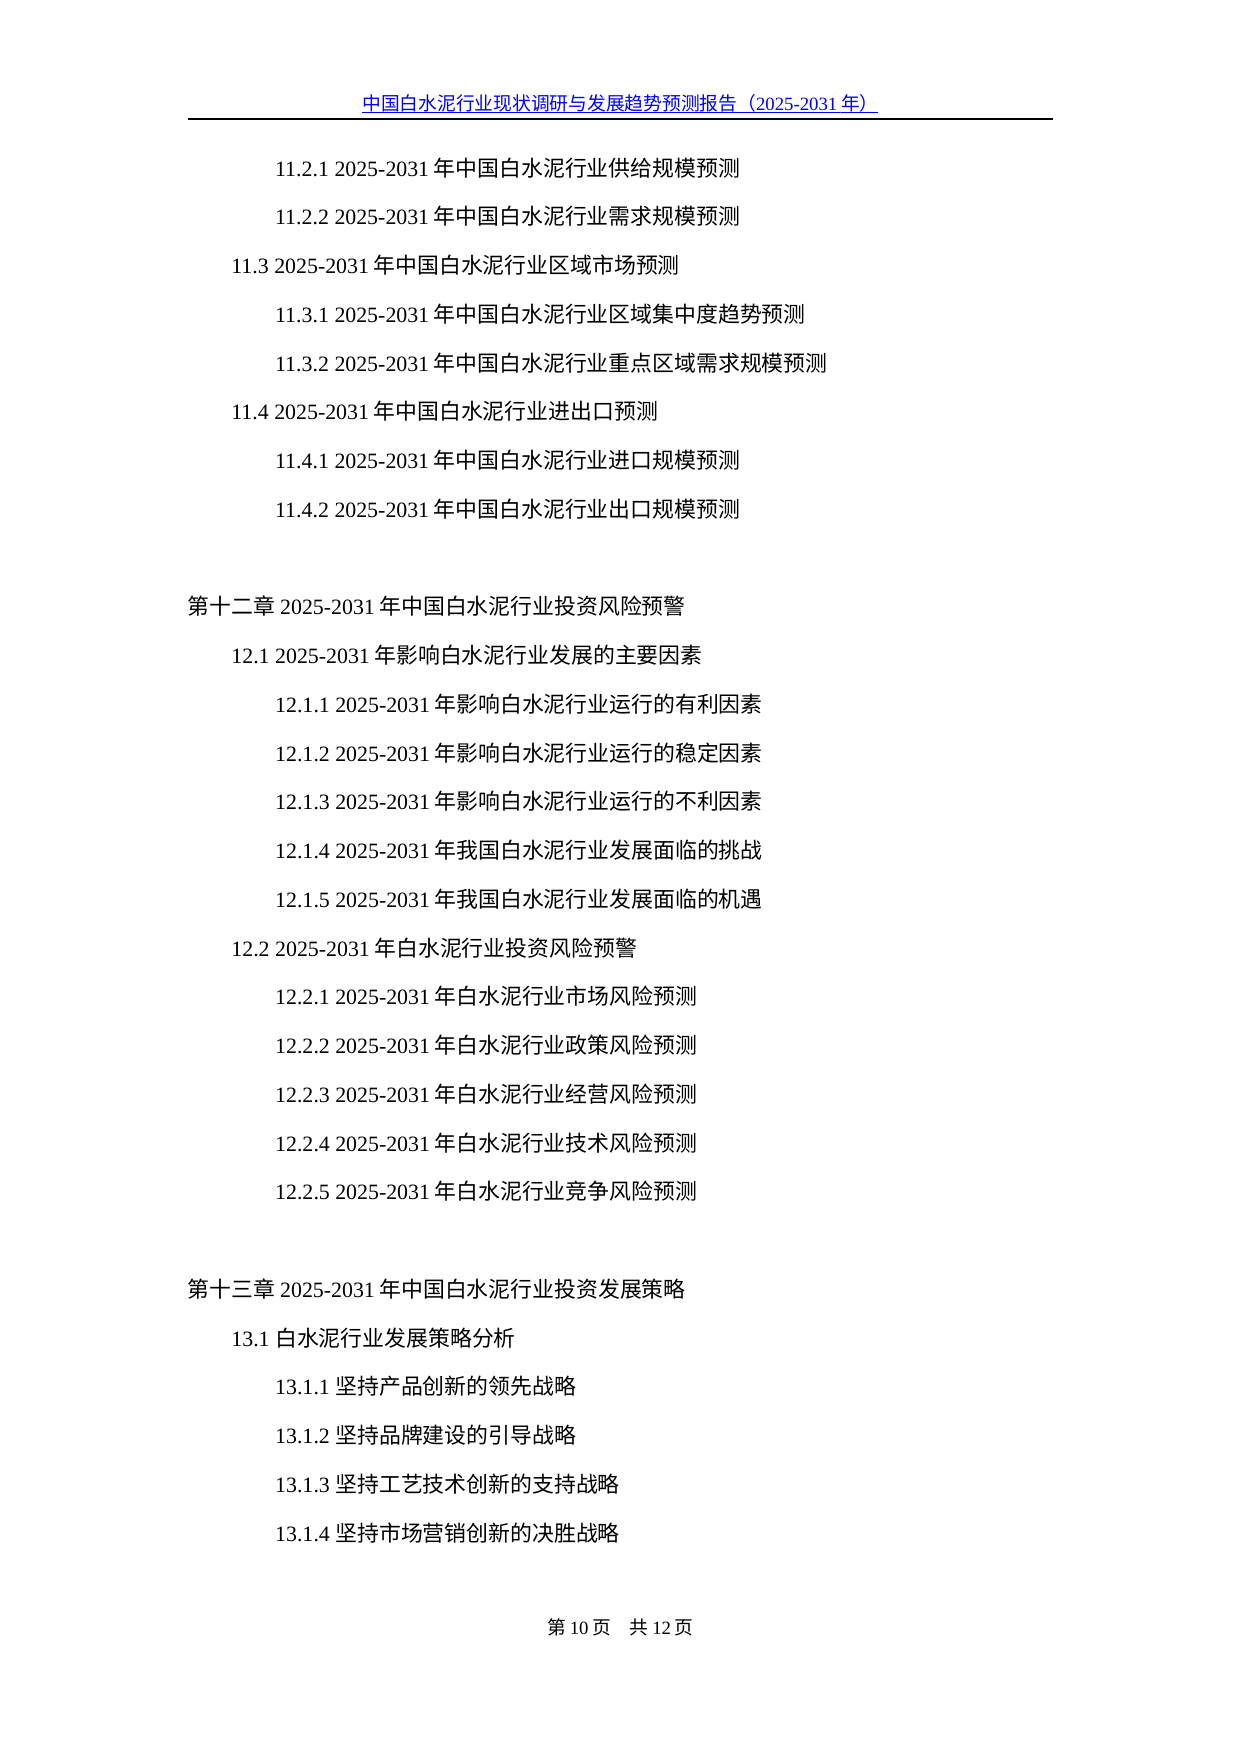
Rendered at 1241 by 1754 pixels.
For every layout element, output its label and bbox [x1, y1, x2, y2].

text [187, 150, 1053, 1548]
